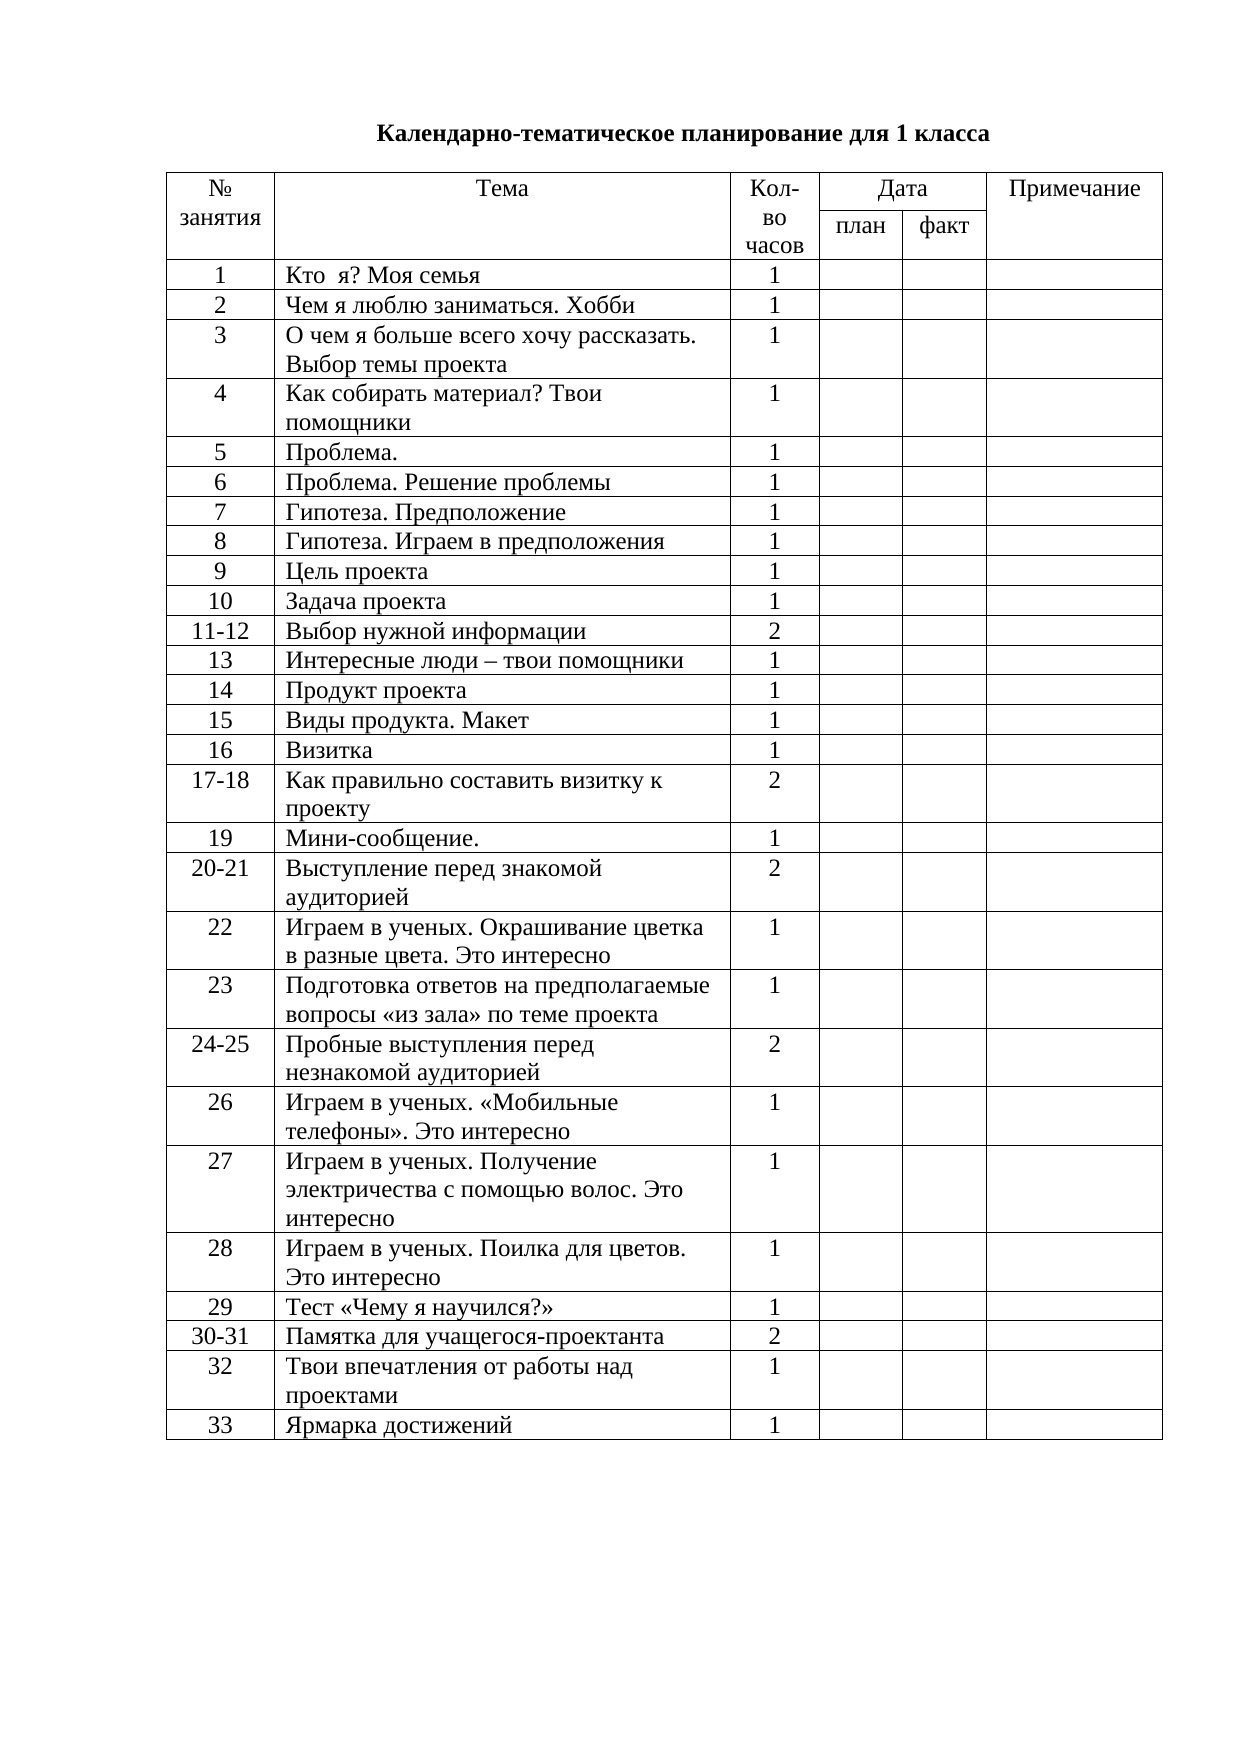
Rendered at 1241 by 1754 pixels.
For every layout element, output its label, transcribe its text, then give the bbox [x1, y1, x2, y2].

table_cell Тест «Чему я научился?» [275, 1292, 730, 1320]
table_cell [820, 970, 902, 1028]
table_cell [987, 320, 1162, 377]
table_cell 2 [731, 853, 819, 911]
table_cell 22 [167, 912, 274, 969]
table_header Примечание [987, 173, 1162, 259]
table_cell [820, 765, 902, 822]
table_cell Подготовка ответов на предполагаемые вопросы «из зала» по теме проекта [275, 970, 730, 1028]
table_cell 1 [731, 705, 819, 734]
table_cell [987, 1351, 1162, 1409]
table_cell Проблема. Решение проблемы [275, 467, 730, 496]
table_cell [903, 497, 986, 525]
table_cell 27 [167, 1146, 274, 1232]
table_cell [987, 705, 1162, 734]
table_cell [820, 526, 902, 555]
table_cell Мини-сообщение. [275, 823, 730, 852]
table_cell 14 [167, 675, 274, 704]
table_header № занятия [167, 173, 274, 259]
table_cell Выбор нужной информации [275, 616, 730, 644]
table_cell 24-25 [167, 1029, 274, 1086]
table_cell Визитка [275, 735, 730, 764]
table_cell 2 [167, 290, 274, 319]
table_cell 5 [167, 437, 274, 466]
table_cell 32 [167, 1351, 274, 1409]
table_cell [903, 526, 986, 555]
table_cell план [820, 211, 902, 259]
table_cell 11-12 [167, 616, 274, 644]
table_cell Чем я люблю заниматься. Хобби [275, 290, 730, 319]
table_cell [903, 616, 986, 644]
table_cell [987, 1146, 1162, 1232]
table_cell Твои впечатления от работы над проектами [275, 1351, 730, 1409]
table_cell Гипотеза. Предположение [275, 497, 730, 525]
table_cell Играем в ученых. «Мобильные телефоны». Это интересно [275, 1087, 730, 1145]
table_cell [903, 260, 986, 289]
table_cell Как правильно составить визитку к проекту [275, 765, 730, 822]
table_cell [987, 290, 1162, 319]
table_cell 1 [731, 1292, 819, 1320]
table_cell [820, 675, 902, 704]
table_cell [903, 1351, 986, 1409]
table_cell 1 [731, 379, 819, 436]
table_cell 1 [731, 675, 819, 704]
table_cell [987, 823, 1162, 852]
table_cell 1 [731, 260, 819, 289]
table_cell Задача проекта [275, 586, 730, 615]
table_cell Гипотеза. Играем в предположения [275, 526, 730, 555]
table_cell 15 [167, 705, 274, 734]
table_cell [987, 437, 1162, 466]
table_cell Как собирать материал? Твои помощники [275, 379, 730, 436]
table_cell [820, 497, 902, 525]
table_cell 16 [167, 735, 274, 764]
table_cell [903, 1146, 986, 1232]
table_cell [903, 379, 986, 436]
table_cell 13 [167, 646, 274, 674]
table_cell факт [903, 211, 986, 259]
table_cell Продукт проекта [275, 675, 730, 704]
table_cell [820, 912, 902, 969]
table_cell [903, 290, 986, 319]
table_cell [987, 1410, 1162, 1438]
table_cell [820, 260, 902, 289]
table_cell [987, 467, 1162, 496]
table_cell 1 [731, 912, 819, 969]
table_cell [903, 912, 986, 969]
table_cell 1 [731, 497, 819, 525]
table_cell [903, 437, 986, 466]
table_cell Цель проекта [275, 556, 730, 585]
text Календарно-тематическое планирование для 1 класса [177, 118, 1152, 147]
table_cell [820, 1146, 902, 1232]
table_cell [820, 1410, 902, 1438]
table_cell 1 [731, 437, 819, 466]
table_cell [820, 1351, 902, 1409]
table_cell 19 [167, 823, 274, 852]
table_cell [903, 320, 986, 377]
table_cell 1 [731, 320, 819, 377]
table_cell [903, 1233, 986, 1291]
table_cell [820, 705, 902, 734]
table_cell 26 [167, 1087, 274, 1145]
table_cell [820, 290, 902, 319]
table_cell [987, 1292, 1162, 1320]
table_cell 1 [731, 1410, 819, 1438]
table_cell [820, 586, 902, 615]
table_header Тема [275, 173, 730, 259]
table_cell [820, 646, 902, 674]
table_cell 1 [731, 290, 819, 319]
table_cell О чем я больше всего хочу рассказать. Выбор темы проекта [275, 320, 730, 377]
table_cell [820, 556, 902, 585]
table_cell [987, 1321, 1162, 1350]
table_cell Играем в ученых. Поилка для цветов. Это интересно [275, 1233, 730, 1291]
table_cell 1 [731, 1087, 819, 1145]
table_cell [987, 526, 1162, 555]
table_cell [987, 556, 1162, 585]
table_cell Ярмарка достижений [275, 1410, 730, 1438]
table_cell [903, 1029, 986, 1086]
table_cell 1 [731, 586, 819, 615]
table_cell [903, 705, 986, 734]
table_cell 1 [731, 735, 819, 764]
table_cell 1 [731, 1351, 819, 1409]
table_cell [987, 912, 1162, 969]
table_cell [820, 1321, 902, 1350]
table_cell Выступление перед знакомой аудиторией [275, 853, 730, 911]
table_cell [820, 823, 902, 852]
table_cell 1 [731, 823, 819, 852]
table_cell [820, 1029, 902, 1086]
table_cell 1 [731, 556, 819, 585]
table_cell 1 [731, 970, 819, 1028]
table_cell 2 [731, 616, 819, 644]
table_cell Играем в ученых. Окрашивание цветка в разные цвета. Это интересно [275, 912, 730, 969]
table_cell 1 [731, 467, 819, 496]
table_cell [987, 1233, 1162, 1291]
table_cell [987, 616, 1162, 644]
table_header Кол-во часов [731, 173, 819, 259]
table_cell [903, 675, 986, 704]
table_cell 1 [731, 526, 819, 555]
table_cell 28 [167, 1233, 274, 1291]
table_cell 4 [167, 379, 274, 436]
table_cell [820, 853, 902, 911]
table_cell Кто я? Моя семья [275, 260, 730, 289]
table_cell [903, 1410, 986, 1438]
table_cell [820, 437, 902, 466]
table_header Дата [820, 173, 986, 209]
table_cell 6 [167, 467, 274, 496]
table_cell [903, 586, 986, 615]
table_cell [987, 765, 1162, 822]
table_cell [987, 260, 1162, 289]
table_cell [987, 379, 1162, 436]
table_cell [987, 970, 1162, 1028]
table_cell 30-31 [167, 1321, 274, 1350]
table_cell 29 [167, 1292, 274, 1320]
table_cell Памятка для учащегося-проектанта [275, 1321, 730, 1350]
table_cell 2 [731, 1029, 819, 1086]
table_cell 10 [167, 586, 274, 615]
table_cell [903, 1087, 986, 1145]
table_cell [903, 970, 986, 1028]
table_cell [987, 853, 1162, 911]
table_cell [903, 646, 986, 674]
table_cell [903, 1292, 986, 1320]
table_cell 1 [731, 1233, 819, 1291]
table_cell 17-18 [167, 765, 274, 822]
table_cell [820, 735, 902, 764]
table_cell [903, 1321, 986, 1350]
table_cell 33 [167, 1410, 274, 1438]
table_cell Интересные люди – твои помощники [275, 646, 730, 674]
table_cell [903, 556, 986, 585]
table_cell [820, 467, 902, 496]
table_cell 3 [167, 320, 274, 377]
table_cell 1 [731, 1146, 819, 1232]
table_cell Пробные выступления перед незнакомой аудиторией [275, 1029, 730, 1086]
table_cell Играем в ученых. Получение электричества с помощью волос. Это интересно [275, 1146, 730, 1232]
table_cell 1 [167, 260, 274, 289]
table_cell Виды продукта. Макет [275, 705, 730, 734]
table_cell [987, 1087, 1162, 1145]
table_cell Проблема. [275, 437, 730, 466]
table_cell 2 [731, 1321, 819, 1350]
table_cell [903, 467, 986, 496]
table_cell [820, 616, 902, 644]
table_cell [987, 646, 1162, 674]
table_cell 9 [167, 556, 274, 585]
table_cell [903, 765, 986, 822]
table_cell [987, 586, 1162, 615]
table_cell 8 [167, 526, 274, 555]
table_cell [987, 675, 1162, 704]
table_cell [987, 497, 1162, 525]
table_cell [820, 379, 902, 436]
table_cell [903, 823, 986, 852]
table_cell 1 [731, 646, 819, 674]
table_cell 20-21 [167, 853, 274, 911]
table_cell [903, 853, 986, 911]
table_cell [820, 1087, 902, 1145]
table_cell 2 [731, 765, 819, 822]
table_cell [820, 1292, 902, 1320]
table_cell [987, 735, 1162, 764]
table_cell 7 [167, 497, 274, 525]
table_cell [820, 320, 902, 377]
table_cell 23 [167, 970, 274, 1028]
table_cell [987, 1029, 1162, 1086]
table_cell [820, 1233, 902, 1291]
table_cell [903, 735, 986, 764]
